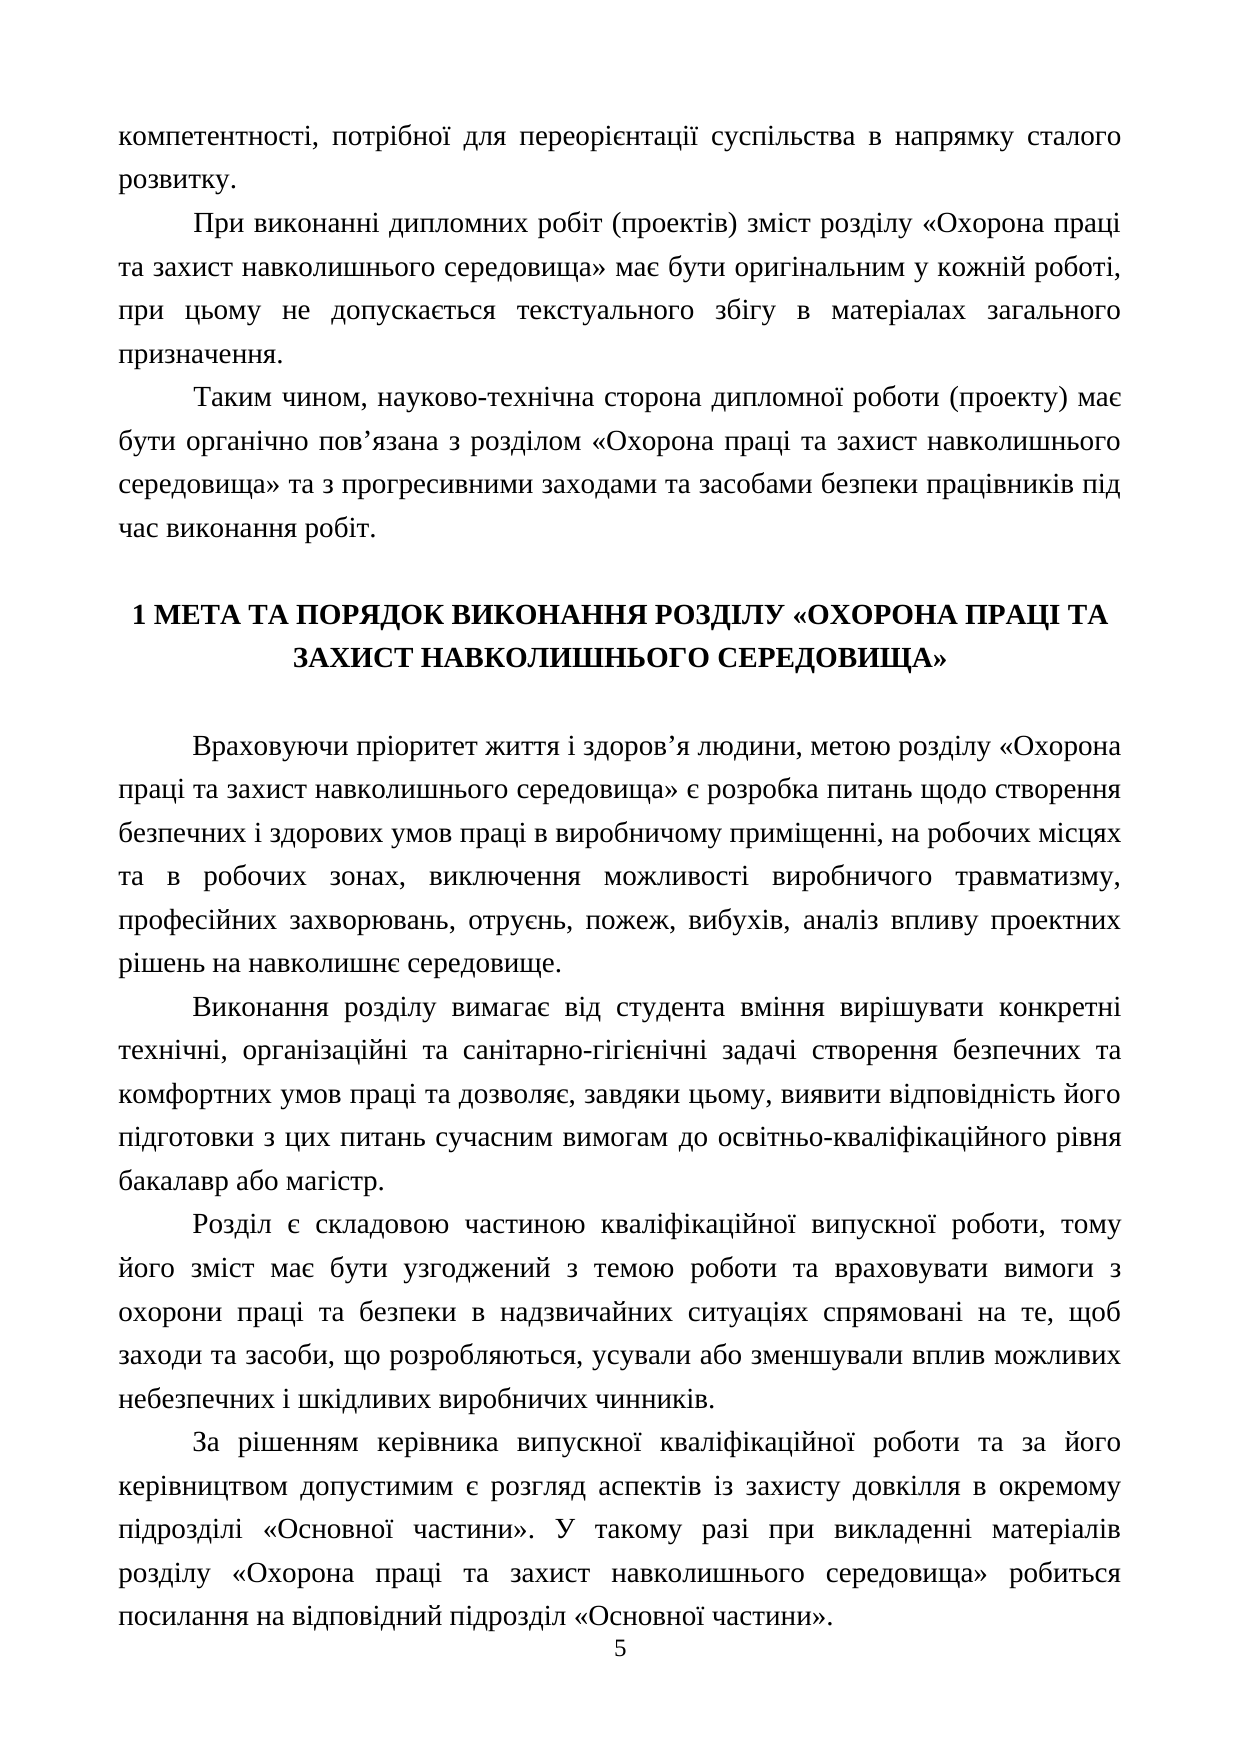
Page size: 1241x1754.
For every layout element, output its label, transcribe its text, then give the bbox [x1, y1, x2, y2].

text Таким чином, науково-технічна сторона дипломної роботи (проекту) має бути органічно пов’язана з розділом «Охорона праці та захист навколишнього середовища» та з прогресивними заходами та засобами безпеки працівників під час виконання робіт. [118, 379, 1122, 543]
text Виконання розділу вимагає від студента вміння вирішувати конкретні технічні, організаційні та санітарно-гігієнічні задачі створення безпечних та комфортних умов праці та дозволяє, завдяки цьому, виявити відповідність його підготовки з цих питань сучасним вимогам до освітньо-кваліфікаційного рівня бакалавр або магістр. [118, 989, 1122, 1197]
text При виконанні дипломних робіт (проектів) зміст розділу «Охорона праці та захист навколишнього середовища» має бути оригінальним у кожній роботі, при цьому не допускається текстуального збігу в матеріалах загального призначення. [118, 205, 1122, 369]
text За рішенням керівника випускної кваліфікаційної роботи та за його керівництвом допустимим є розгляд аспектів із захисту довкілля в окремому підрозділі «Основної частини». У такому разі при викладенні матеріалів розділу «Охорона праці та захист навколишнього середовища» робиться посилання на відповідний підрозділ «Основної частини». [118, 1424, 1122, 1632]
text Враховуючи пріоритет життя і здоров’я людини, метою розділу «Охорона праці та захист навколишнього середовища» є розробка питань щодо створення безпечних і здорових умов праці в виробничому приміщенні, на робочих місцях та в робочих зонах, виключення можливості виробничого травматизму, професійних захворювань, отруєнь, пожеж, вибухів, аналіз впливу проектних рішень на навколишнє середовище. [118, 728, 1122, 979]
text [118, 118, 1122, 195]
text Розділ є складовою частиною кваліфікаційної випускної роботи, тому його зміст має бути узгоджений з темою роботи та враховувати вимоги з охорони праці та безпеки в надзвичайних ситуаціях спрямовані на те, щоб заходи та засоби, що розробляються, усували або зменшували вплив можливих небезпечних і шкідливих виробничих чинників. [118, 1207, 1122, 1414]
text 1 МЕТА ТА ПОРЯДОК ВИКОНАННЯ РОЗДІЛУ «ОХОРОНА ПРАЦІ ТА ЗАХИСТ НАВКОЛИШНЬОГО СЕРЕДОВИЩА» [118, 597, 1122, 674]
